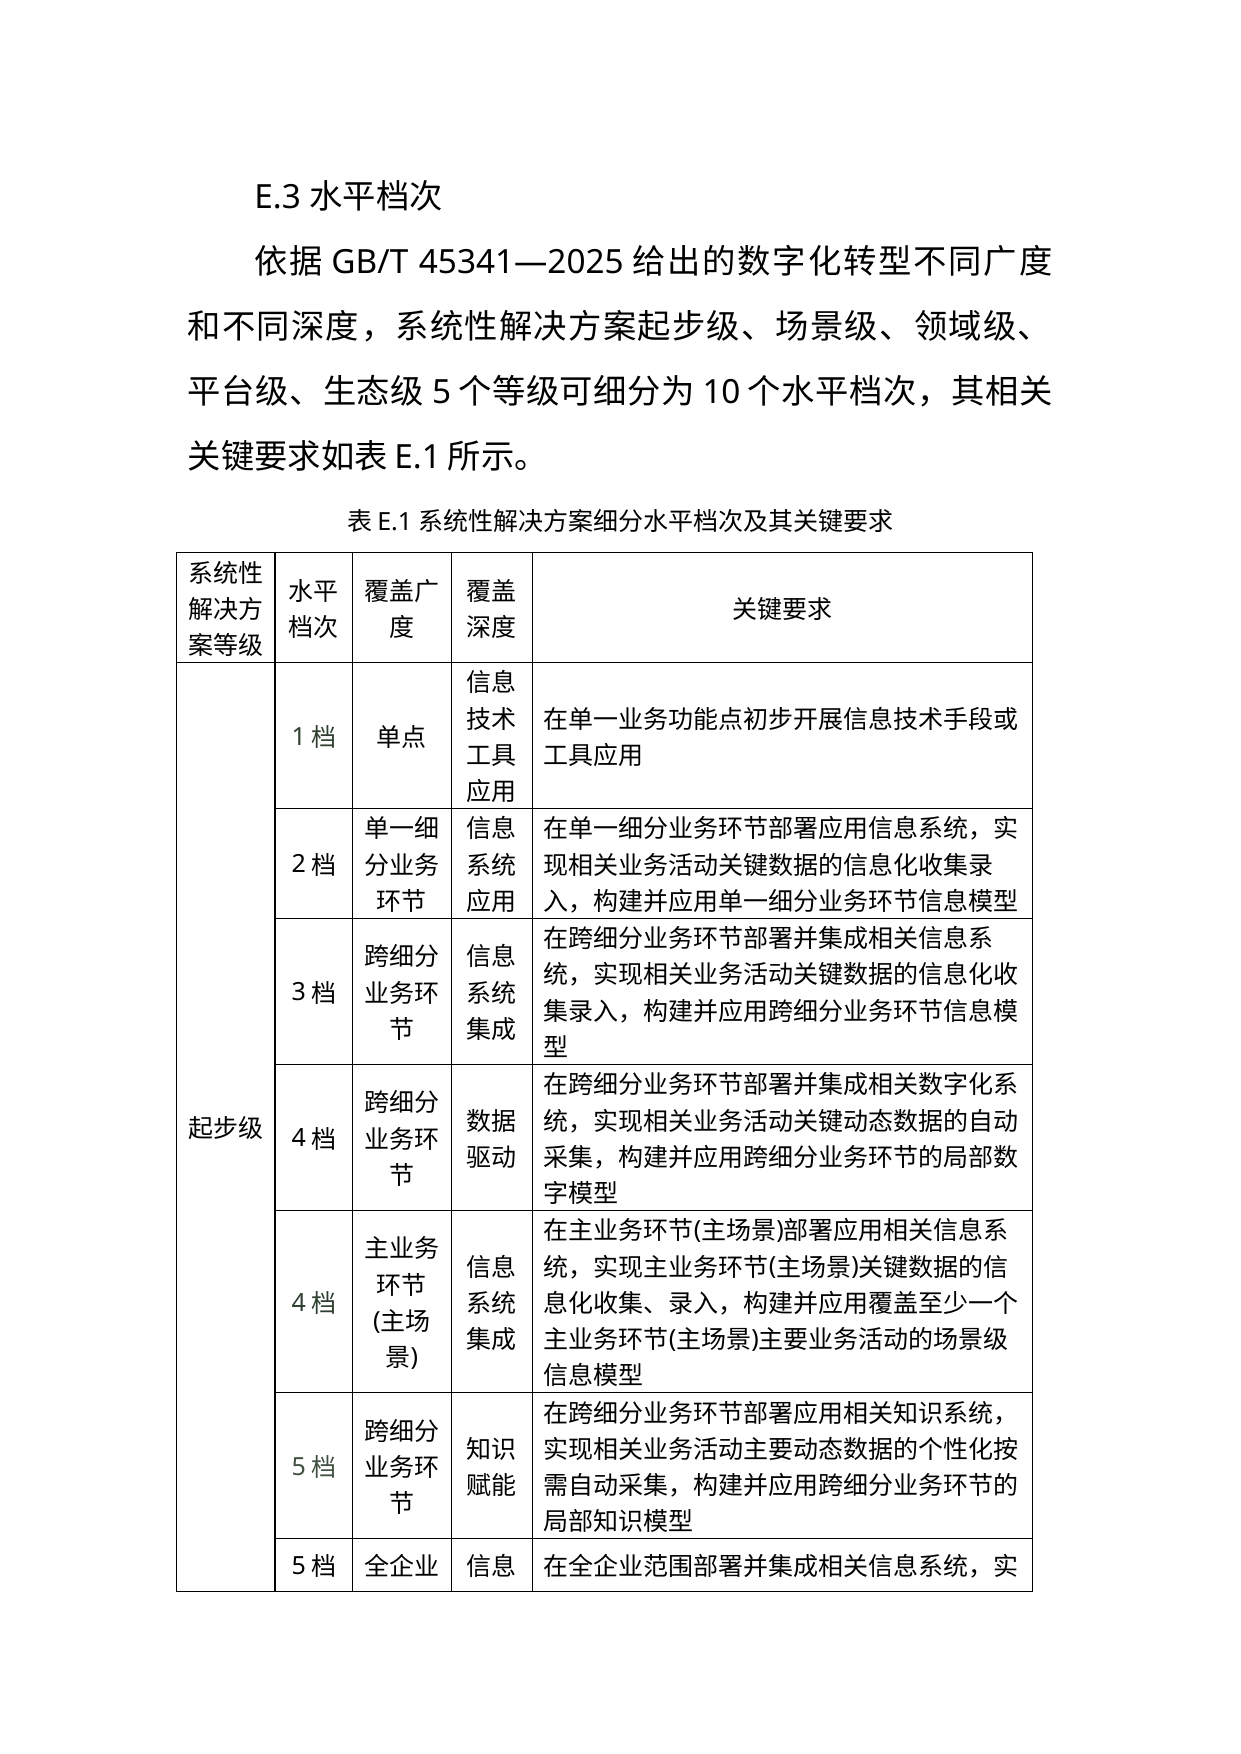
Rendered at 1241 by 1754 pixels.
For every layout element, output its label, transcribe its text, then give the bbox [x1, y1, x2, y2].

table_header 系统性解决方案等级 [177, 553, 274, 662]
table_cell 单一细分业务环节 [353, 809, 451, 918]
table_header 覆盖深度 [452, 553, 532, 662]
table_header 关键要求 [533, 553, 1032, 662]
table_cell 信息系统集成 [452, 919, 532, 1064]
table_cell 跨细分业务环节 [353, 1065, 451, 1210]
table_cell 3档 [276, 919, 352, 1064]
table_cell 在单一业务功能点初步开展信息技术手段或工具应用 [533, 663, 1032, 808]
table_cell 在单一细分业务环节部署应用信息系统，实现相关业务活动关键数据的信息化收集录入，构建并应用单一细分业务环节信息模型 [533, 809, 1032, 918]
table_header 水平档次 [276, 553, 352, 662]
table_cell 信息系统应用 [452, 809, 532, 918]
table_cell 2档 [276, 809, 352, 918]
table_cell 知识赋能 [452, 1393, 532, 1538]
text 依据GB/T 45341—2025给出的数字化转型不同广度和不同深度，系统性解决方案起步级、场景级、领域级、平台级、生态级5个等级可细分为10个水平档次，其相关关键要求如表E.1所示。 [187, 227, 1053, 487]
table_cell 4档 [276, 1211, 352, 1392]
table_cell 起步级 [177, 663, 274, 1591]
table_cell 跨细分业务环节 [353, 1393, 451, 1538]
text E.3 水平档次 [187, 162, 1053, 227]
table_cell 信息系统集成 [452, 1539, 532, 1591]
table_cell 在跨细分业务环节部署应用相关知识系统，实现相关业务活动主要动态数据的个性化按需自动采集，构建并应用跨细分业务环节的局部知识模型 [533, 1393, 1032, 1538]
table_cell 5档 [276, 1539, 352, 1591]
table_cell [533, 1539, 1032, 1591]
table_cell 主业务环节(主场景) [353, 1211, 451, 1392]
table_cell 在主业务环节(主场景)部署应用相关信息系统，实现主业务环节(主场景)关键数据的信息化收集、录入，构建并应用覆盖至少一个主业务环节(主场景)主要业务活动的场景级信息模型 [533, 1211, 1032, 1392]
table_cell 信息系统集成 [452, 1211, 532, 1392]
text 表E.1 系统性解决方案细分水平档次及其关键要求 [187, 487, 1053, 552]
table_cell 跨细分业务环节 [353, 919, 451, 1064]
table_cell 全企业(全领域) [353, 1539, 451, 1591]
table_cell 4档 [276, 1065, 352, 1210]
table_cell 单点 [353, 663, 451, 808]
table_cell 数据驱动 [452, 1065, 532, 1210]
table_cell 信息技术工具应用 [452, 663, 532, 808]
table_cell 在跨细分业务环节部署并集成相关数字化系统，实现相关业务活动关键动态数据的自动采集，构建并应用跨细分业务环节的局部数字模型 [533, 1065, 1032, 1210]
table_cell 1档 [276, 663, 352, 808]
table_header 覆盖广度 [353, 553, 451, 662]
table_cell 在跨细分业务环节部署并集成相关信息系统，实现相关业务活动关键数据的信息化收集录入，构建并应用跨细分业务环节信息模型 [533, 919, 1032, 1064]
table_cell 5档 [276, 1393, 352, 1538]
